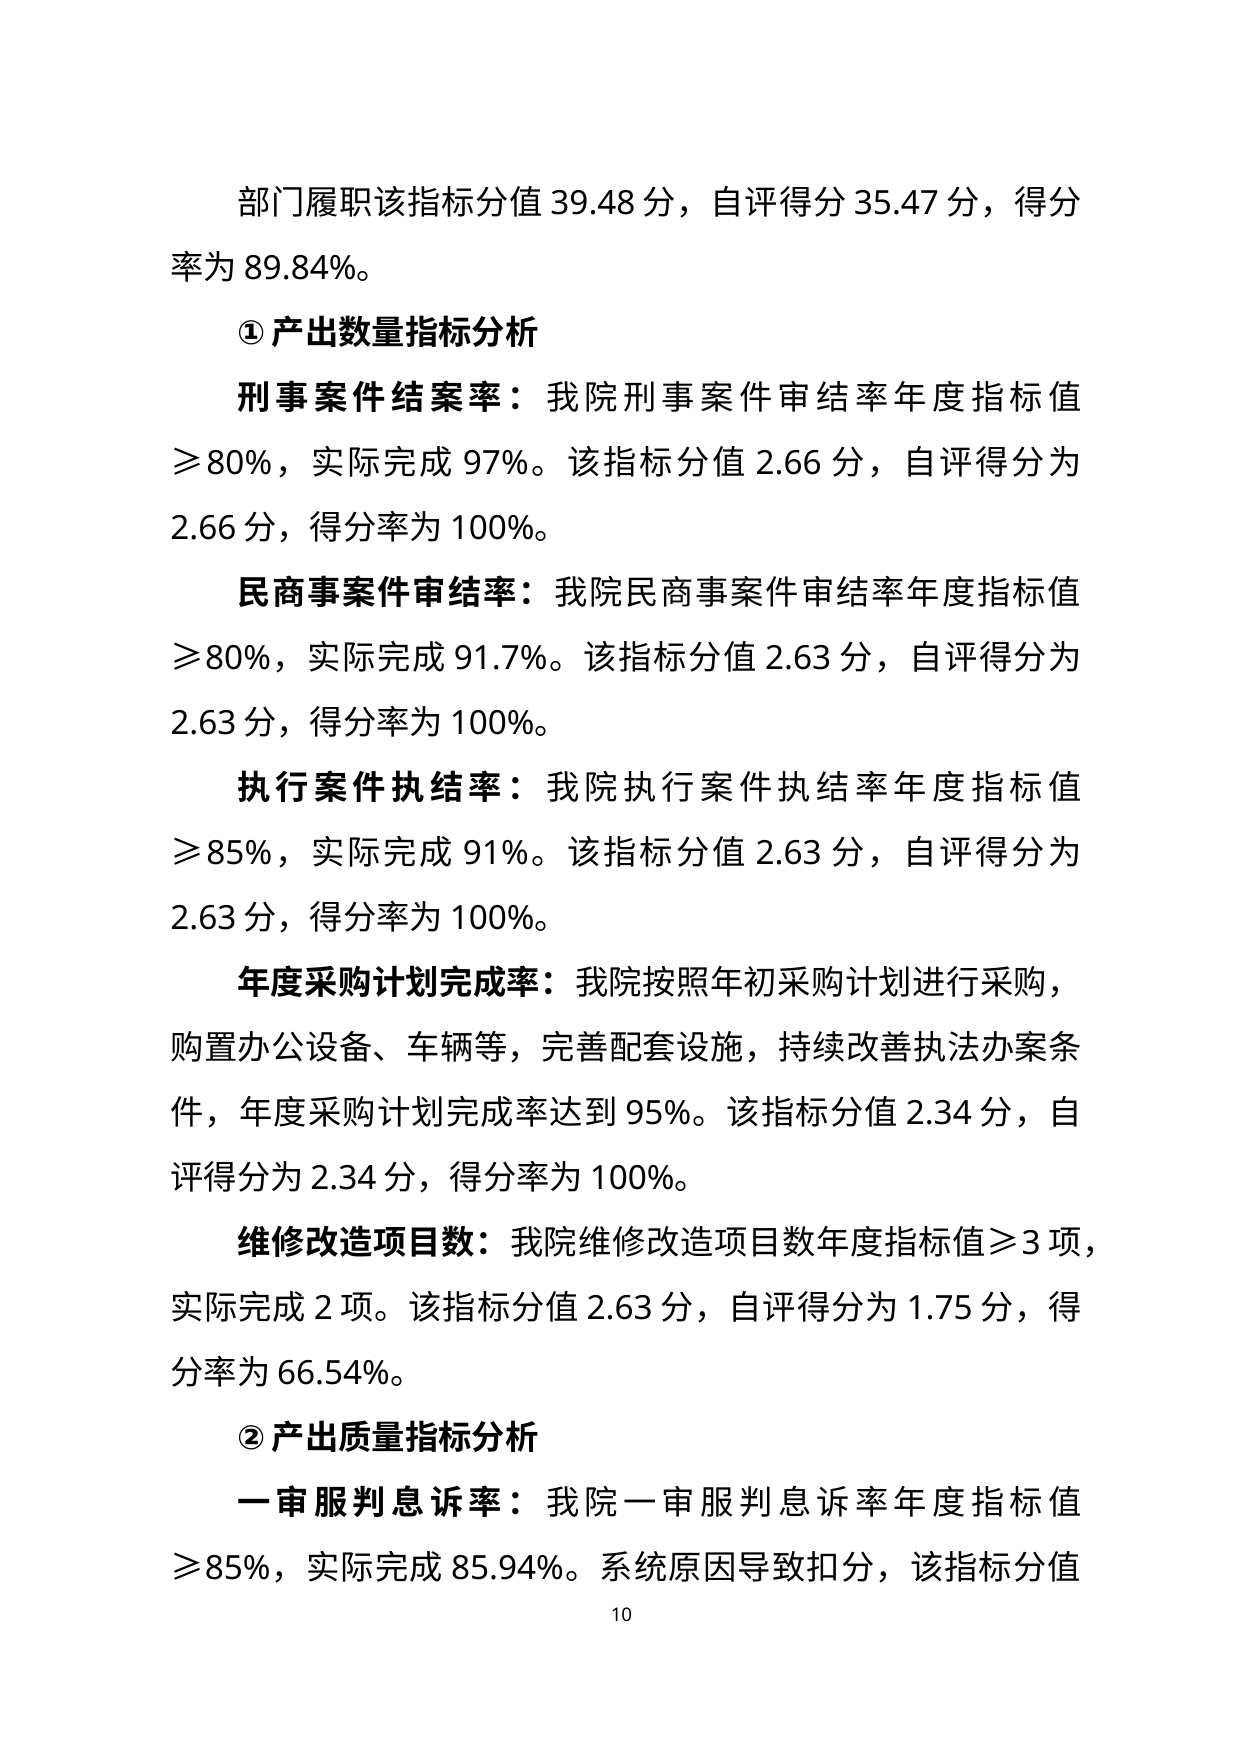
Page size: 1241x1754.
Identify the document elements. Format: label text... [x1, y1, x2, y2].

text 执行案件执结率：我院执行案件执结率年度指标值≥85%，实际完成91%。该指标分值2.63分，自评得分为2.63分，得分率为100%。 [170, 752, 1082, 947]
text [170, 1467, 1082, 1597]
text 部门履职该指标分值39.48分，自评得分35.47分，得分率为89.84%。 [170, 167, 1082, 297]
text 民商事案件审结率：我院民商事案件审结率年度指标值≥80%，实际完成91.7%。该指标分值2.63分，自评得分为2.63分，得分率为100%。 [170, 557, 1082, 752]
text ①产出数量指标分析 [170, 297, 1082, 362]
text 年度采购计划完成率：我院按照年初采购计划进行采购，购置办公设备、车辆等，完善配套设施，持续改善执法办案条件，年度采购计划完成率达到95%。该指标分值2.34分，自评得分为2.34分，得分率为100%。 [170, 947, 1082, 1207]
text 维修改造项目数：我院维修改造项目数年度指标值≥3项，实际完成2项。该指标分值2.63分，自评得分为1.75分，得分率为66.54%。 [170, 1207, 1082, 1402]
text ②产出质量指标分析 [170, 1402, 1082, 1467]
text 刑事案件结案率：我院刑事案件审结率年度指标值≥80%，实际完成97%。该指标分值2.66分，自评得分为2.66分，得分率为100%。 [170, 362, 1082, 557]
